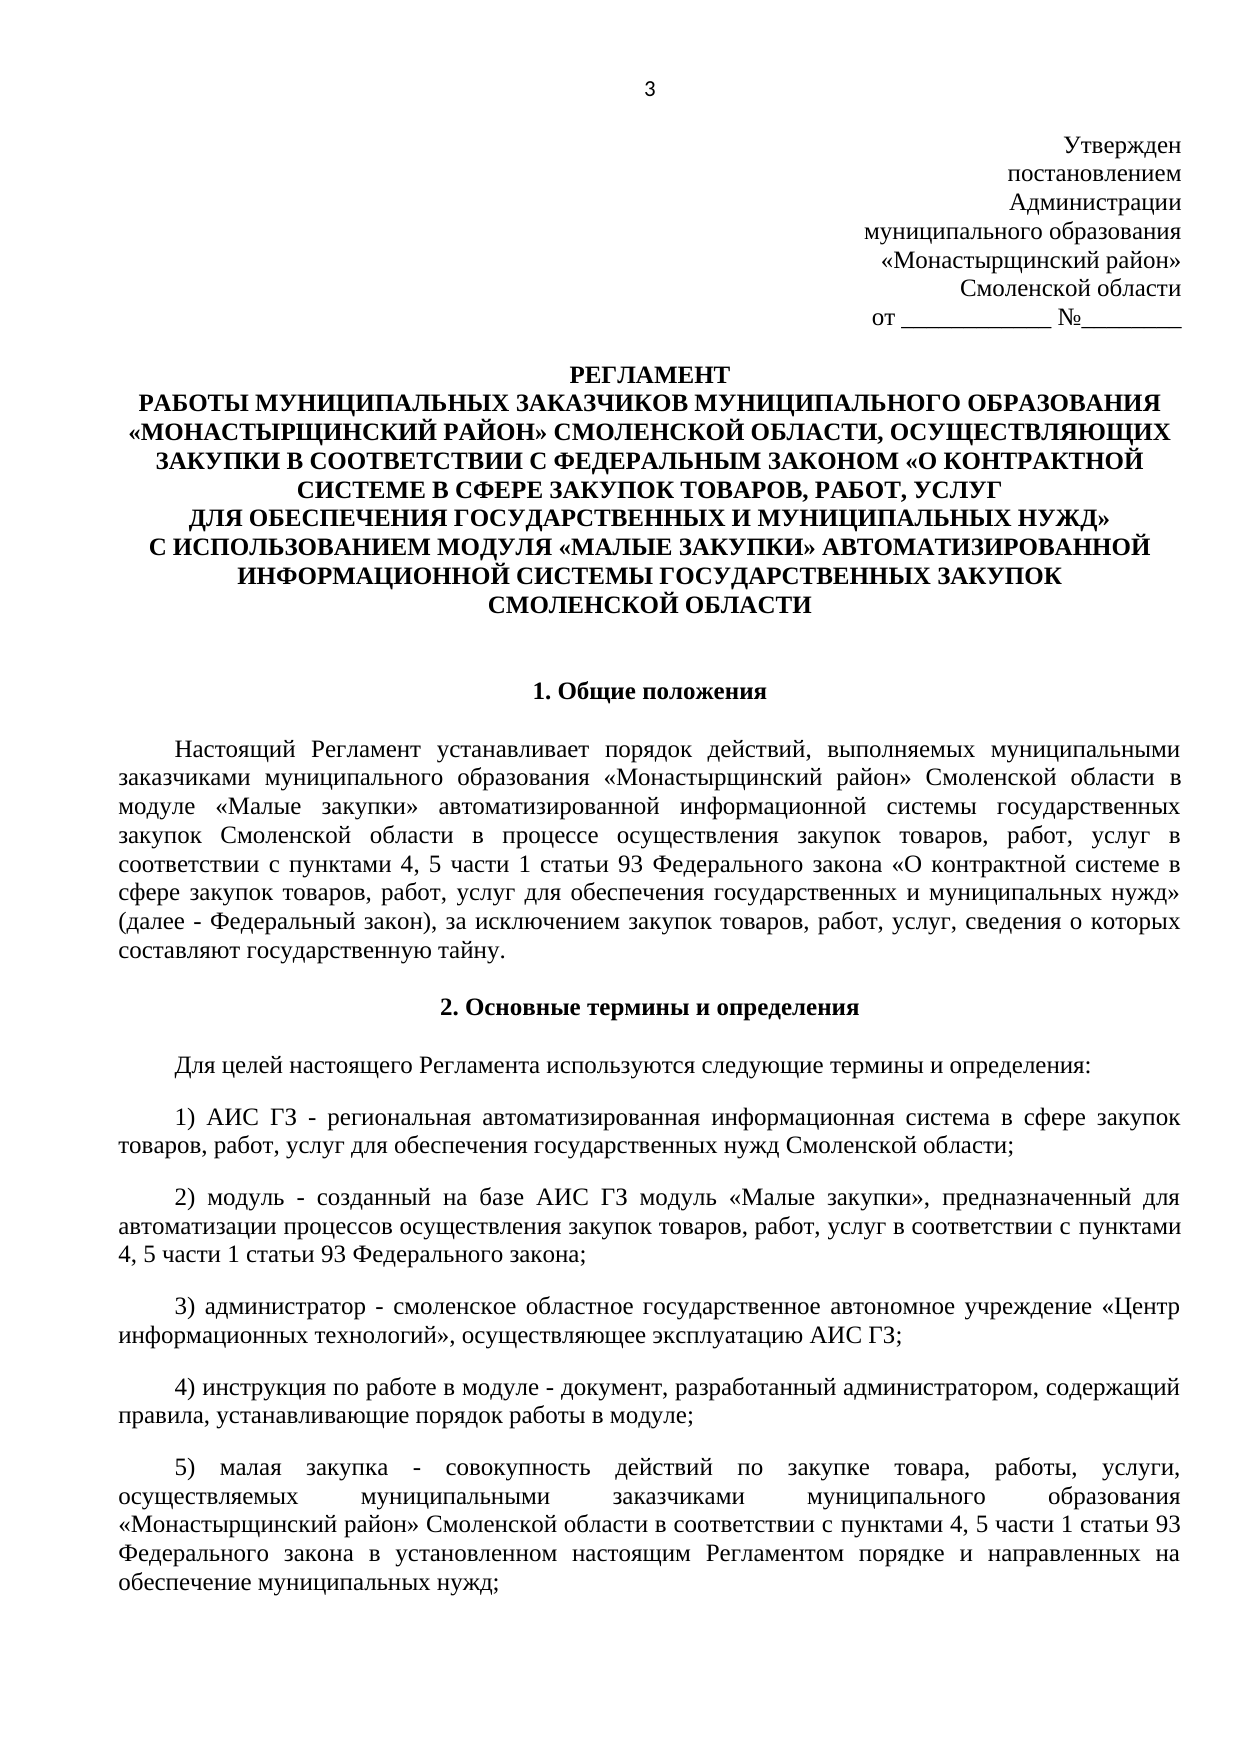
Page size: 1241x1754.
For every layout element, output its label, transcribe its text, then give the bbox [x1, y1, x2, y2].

text 2) модуль - созданный на базе АИС ГЗ модуль «Малые закупки», предназначенный для автоматизации процессов осуществления закупок товаров, работ, услуг в соответствии с пунктами 4, 5 части 1 статьи 93 Федерального закона; [118, 1182, 1181, 1268]
title 1. Общие положения [118, 676, 1181, 705]
title ДЛЯ ОБЕСПЕЧЕНИЯ ГОСУДАРСТВЕННЫХ И МУНИЦИПАЛЬНЫХ НУЖД» [118, 503, 1181, 532]
text 5) малая закупка - совокупность действий по закупке товара, работы, услуги, осуществляемых муниципальными заказчиками муниципального образования «Монастырщинский район» Смоленской области в соответствии с пунктами 4, 5 части 1 статьи 93 Федерального закона в установленном настоящим Регламентом порядке и направленных на обеспечение муниципальных нужд; [118, 1452, 1181, 1596]
text Для целей настоящего Регламента используются следующие термины и определения: [118, 1050, 1181, 1079]
title ЗАКУПКИ В СООТВЕТСТВИИ С ФЕДЕРАЛЬНЫМ ЗАКОНОМ «О КОНТРАКТНОЙ [118, 446, 1181, 475]
text Настоящий Регламент устанавливает порядок действий, выполняемых муниципальными заказчиками муниципального образования «Монастырщинский район» Смоленской области в модуле «Малые закупки» автоматизированной информационной системы государственных закупок Смоленской области в процессе осуществления закупок товаров, работ, услуг в соответствии с пунктами 4, 5 части 1 статьи 93 Федерального закона «О контрактной системе в сфере закупок товаров, работ, услуг для обеспечения государственных и муниципальных нужд» (далее - Федеральный закон), за исключением закупок товаров, работ, услуг, сведения о которых составляют государственную тайну. [118, 734, 1181, 964]
title «Монастырщинский район» [118, 245, 1181, 273]
title СИСТЕМЕ В СФЕРЕ ЗАКУПОК ТОВАРОВ, РАБОТ, УСЛУГ [118, 475, 1181, 503]
text 1) АИС ГЗ - региональная автоматизированная информационная система в сфере закупок товаров, работ, услуг для обеспечения государственных нужд Смоленской области; [118, 1102, 1181, 1159]
title постановлением [118, 158, 1181, 187]
title СМОЛЕНСКОЙ ОБЛАСТИ [118, 590, 1181, 618]
text 3) администратор - смоленское областное государственное автономное учреждение «Центр информационных технологий», осуществляющее эксплуатацию АИС ГЗ; [118, 1291, 1181, 1349]
title С ИСПОЛЬЗОВАНИЕМ МОДУЛЯ «МАЛЫЕ ЗАКУПКИ» АВТОМАТИЗИРОВАННОЙ [118, 532, 1181, 561]
title Смоленской области [118, 273, 1181, 302]
title муниципального образования [118, 216, 1181, 245]
title 2. Основные термины и определения [118, 992, 1181, 1021]
title РЕГЛАМЕНТ [118, 360, 1181, 388]
text 4) инструкция по работе в модуле - документ, разработанный администратором, содержащий правила, устанавливающие порядок работы в модуле; [118, 1372, 1181, 1429]
title ИНФОРМАЦИОННОЙ СИСТЕМЫ ГОСУДАРСТВЕННЫХ ЗАКУПОК [118, 561, 1181, 590]
title Утвержден [118, 130, 1181, 158]
title от ____________ №________ [118, 302, 1181, 331]
title РАБОТЫ МУНИЦИПАЛЬНЫХ ЗАКАЗЧИКОВ МУНИЦИПАЛЬНОГО ОБРАЗОВАНИЯ «МОНАСТЫРЩИНСКИЙ РАЙОН» СМОЛЕНСКОЙ ОБЛАСТИ, ОСУЩЕСТВЛЯЮЩИХ [118, 388, 1181, 446]
title Администрации [118, 187, 1181, 216]
